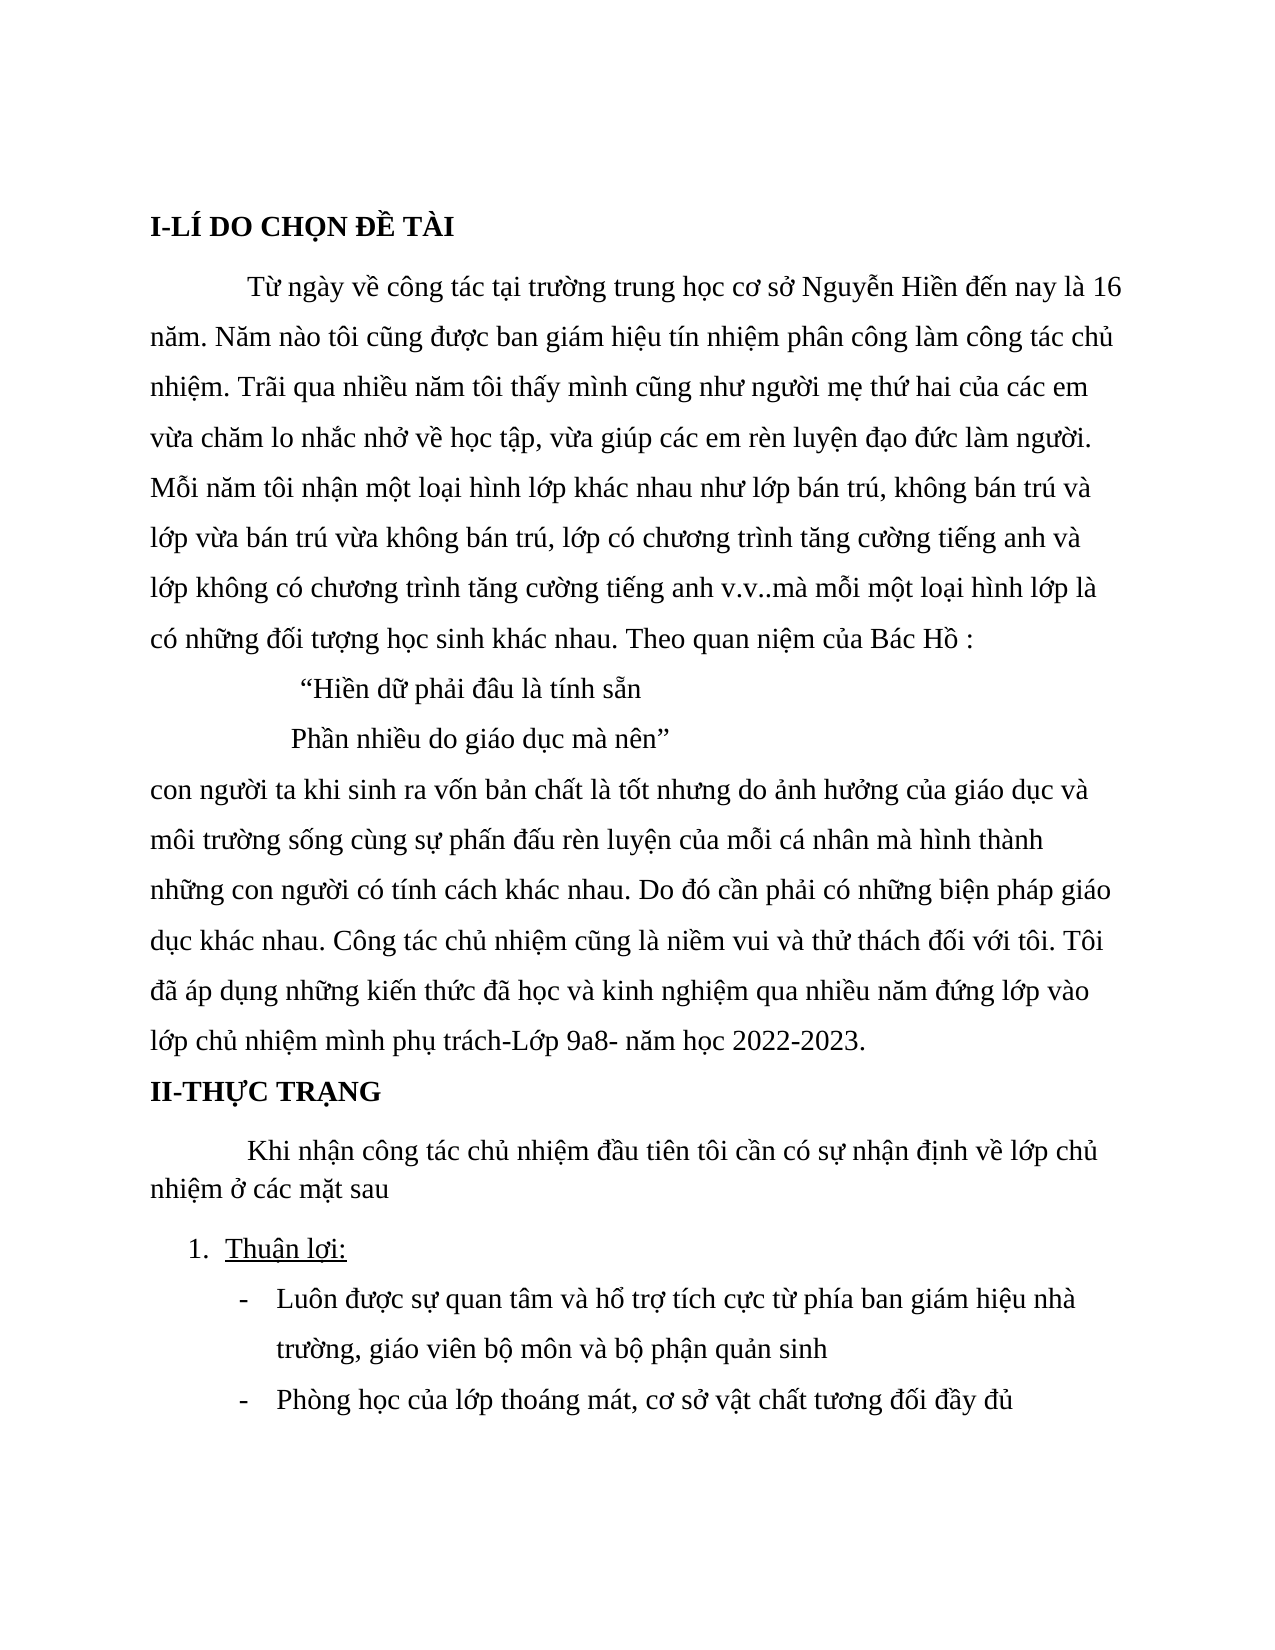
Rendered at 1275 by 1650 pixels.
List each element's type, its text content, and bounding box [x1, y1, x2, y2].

text I-LÍ DO CHỌN ĐỀ TÀI [150, 209, 1125, 243]
list Thuận lợi: [187, 1231, 1125, 1264]
text II-THỰC TRẠNG [150, 1074, 1125, 1107]
list Luôn được sự quan tâm và hổ trợ tích cực từ phía ban giám hiệu nhà trường, giáo viên bộ môn và bộ phận quản sinh [239, 1281, 1125, 1365]
text Khi nhận công tác chủ nhiệm đầu tiên tôi cần có sự nhận định về lớp chủ nhiệm ở các mặt sau [150, 1133, 1125, 1205]
text Từ ngày về công tác tại trường trung học cơ sở Nguyễn Hiền đến nay là 16 năm. Năm nào tôi cũng được ban giám hiệu tín nhiệm phân công làm công tác chủ nhiệm. Trãi qua nhiều năm tôi thấy mình cũng như người mẹ thứ hai của các em vừa chăm lo nhắc nhở về học tập, vừa giúp các em rèn luyện đạo đức làm người. Mỗi năm tôi nhận một loại hình lớp khác nhau như lớp bán trú, không bán trú và lớp vừa bán trú vừa không bán trú, lớp có chương trình tăng cường tiếng anh và lớp không có chương trình tăng cường tiếng anh v.v..mà mỗi một loại hình lớp là có những đối tượng học sinh khác nhau. Theo quan niệm của Bác Hồ : “Hiền dữ phải đâu là tính sẵn Phần nhiều do giáo dục mà nên” con người ta khi sinh ra vốn bản chất là tốt nhưng do ảnh hưởng của giáo dục và môi trường sống cùng sự phấn đấu rèn luyện của mỗi cá nhân mà hình thành những con người có tính cách khác nhau. Do đó cần phải có những biện pháp giáo dục khác nhau. Công tác chủ nhiệm cũng là niềm vui và thử thách đối với tôi. Tôi đã áp dụng những kiến thức đã học và kinh nghiệm qua nhiều năm đứng lớp vào lớp chủ nhiệm mình phụ trách-Lớp 9a8- năm học 2022-2023. [150, 269, 1125, 1057]
list Phòng học của lớp thoáng mát, cơ sở vật chất tương đối đầy đủ [239, 1382, 1125, 1416]
